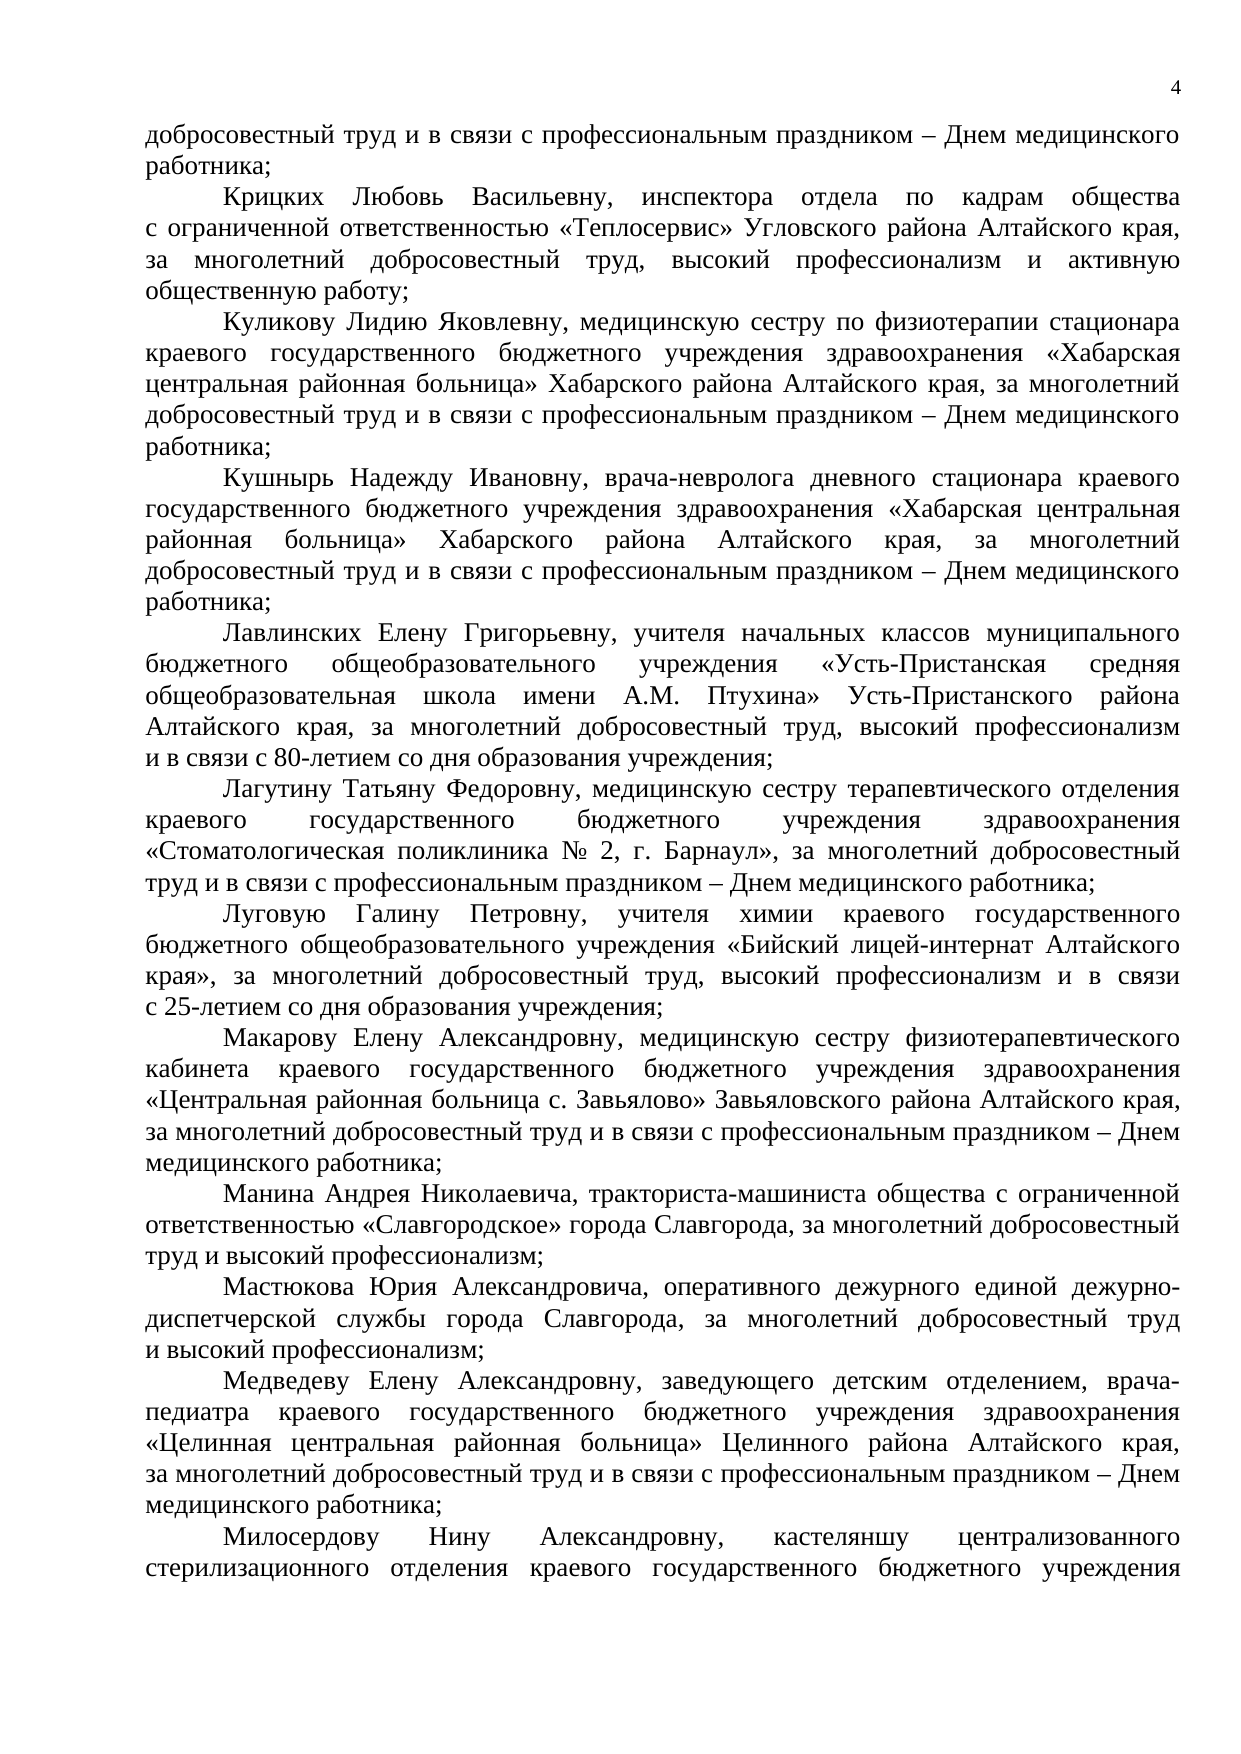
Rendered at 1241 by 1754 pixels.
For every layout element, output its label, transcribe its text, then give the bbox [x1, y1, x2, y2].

text Кушнырь Надежду Ивановну, врача-невролога дневного стационара краевого государственного бюджетного учреждения здравоохранения «Хабарская центральная районная больница» Хабарского района Алтайского края, за многолетний добросовестный труд и в связи с профессиональным праздником – Днем медицинского работника; [145, 461, 1181, 616]
text Макарову Елену Александровну, медицинскую сестру физиотерапевтического кабинета краевого государственного бюджетного учреждения здравоохранения «Центральная районная больница с. Завьялово» Завьяловского района Алтайского края, за многолетний добросовестный труд и в связи с профессиональным праздником – Днем медицинского работника; [145, 1021, 1181, 1177]
text Куликову Лидию Яковлевну, медицинскую сестру по физиотерапии стационара краевого государственного бюджетного учреждения здравоохранения «Хабарская центральная районная больница» Хабарского района Алтайского края, за многолетний добросовестный труд и в связи с профессиональным праздником – Днем медицинского работника; [145, 305, 1181, 461]
text Крицких Любовь Васильевну, инспектора отдела по кадрам общества с ограниченной ответственностью «Теплосервис» Угловского района Алтайского края, за многолетний добросовестный труд, высокий профессионализм и активную общественную работу; [145, 180, 1181, 305]
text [145, 118, 1181, 180]
text Манина Андрея Николаевича, тракториста-машиниста общества с ограниченной ответственностью «Славгородское» города Славгорода, за многолетний добросовестный труд и высокий профессионализм; [145, 1177, 1181, 1271]
text Лагутину Татьяну Федоровну, медицинскую сестру терапевтического отделения краевого государственного бюджетного учреждения здравоохранения «Стоматологическая поликлиника № 2, г. Барнаул», за многолетний добросовестный труд и в связи с профессиональным праздником – Днем медицинского работника; [145, 772, 1181, 897]
text Лавлинских Елену Григорьевну, учителя начальных классов муниципального бюджетного общеобразовательного учреждения «Усть-Пристанская средняя общеобразовательная школа имени А.М. Птухина» Усть-Пристанского района Алтайского края, за многолетний добросовестный труд, высокий профессионализм и в связи с 80-летием со дня образования учреждения; [145, 616, 1181, 772]
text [145, 1520, 1181, 1582]
text Медведеву Елену Александровну, заведующего детским отделением, врача-педиатра краевого государственного бюджетного учреждения здравоохранения «Целинная центральная районная больница» Целинного района Алтайского края, за многолетний добросовестный труд и в связи с профессиональным праздником – Днем медицинского работника; [145, 1364, 1181, 1520]
text Луговую Галину Петровну, учителя химии краевого государственного бюджетного общеобразовательного учреждения «Бийский лицей-интернат Алтайского края», за многолетний добросовестный труд, высокий профессионализм и в связи с 25-летием со дня образования учреждения; [145, 897, 1181, 1021]
text Мастюкова Юрия Александровича, оперативного дежурного единой дежурно-диспетчерской службы города Славгорода, за многолетний добросовестный труд и высокий профессионализм; [145, 1271, 1181, 1364]
